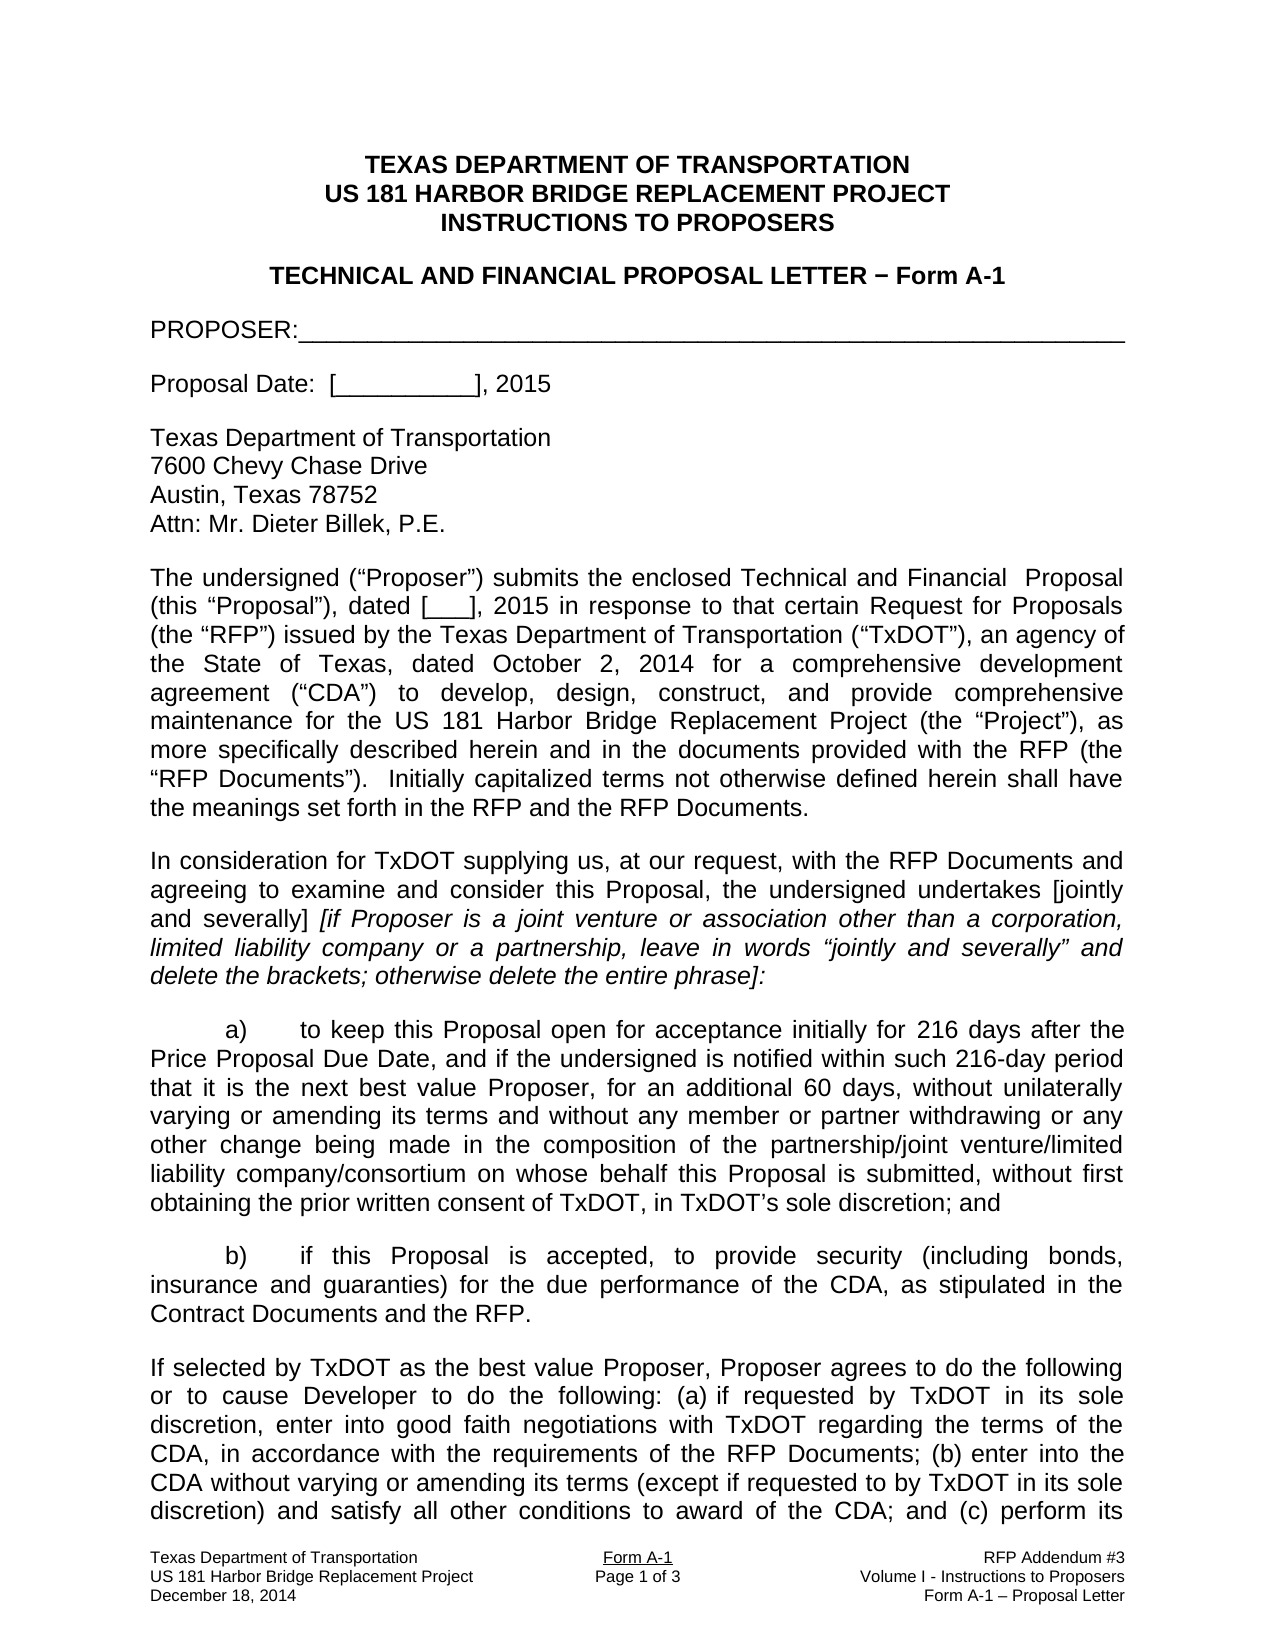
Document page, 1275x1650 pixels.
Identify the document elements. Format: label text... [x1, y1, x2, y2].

text In consideration for TxDOT supplying us, at our request, with the RFP Documents and agreeing to examine and consider this Proposal, the undersigned undertakes [jointly and severally] [if Proposer is a joint venture or association other than a corporation, limited liability company or a partnership, leave in words “jointly and severally” and delete the brackets; otherwise delete the entire phrase]: [150, 846, 1125, 990]
text INSTRUCTIONS TO PROPOSERS [150, 207, 1125, 236]
text Texas Department of Transportation [150, 422, 1125, 451]
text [150, 1352, 1125, 1525]
text TECHNICAL AND FINANCIAL PROPOSAL LETTER − Form A-1 [150, 261, 1125, 290]
text PROPOSER: [150, 315, 1125, 344]
text The undersigned (“Proposer”) submits the enclosed Technical and Financial Proposal (this “Proposal”), dated [___], 2015 in response to that certain Request for Proposals (the “RFP”) issued by the Texas Department of Transportation (“TxDOT”), an agency of the State of Texas, dated October 2, 2014 for a comprehensive development agreement (“CDA”) to develop, design, construct, and provide comprehensive maintenance for the US 181 Harbor Bridge Replacement Project (the “Project”), as more specifically described herein and in the documents provided with the RFP (the “RFP Documents”). Initially capitalized terms not otherwise defined herein shall have the meanings set forth in the RFP and the RFP Documents. [150, 562, 1125, 821]
text TEXAS DEPARTMENT OF TRANSPORTATION US 181 HARBOR BRIDGE REPLACEMENT PROJECT [150, 150, 1125, 207]
text a) to keep this Proposal open for acceptance initially for 216 days after the Price Proposal Due Date, and if the undersigned is notified within such 216-day period that it is the next best value Proposer, for an additional 60 days, without unilaterally varying or amending its terms and without any member or partner withdrawing or any other change being made in the composition of the partnership/joint venture/limited liability company/consortium on whose behalf this Proposal is submitted, without first obtaining the prior written consent of TxDOT, in TxDOT’s sole discretion; and [150, 1015, 1125, 1216]
text b) if this Proposal is accepted, to provide security (including bonds, insurance and guaranties) for the due performance of the CDA, as stipulated in the Contract Documents and the RFP. [150, 1241, 1125, 1327]
text Proposal Date: [__________], 2015 [150, 369, 1125, 397]
text 7600 Chevy Chase Drive Austin, Texas 78752 Attn: Mr. Dieter Billek, P.E. [150, 451, 1125, 537]
